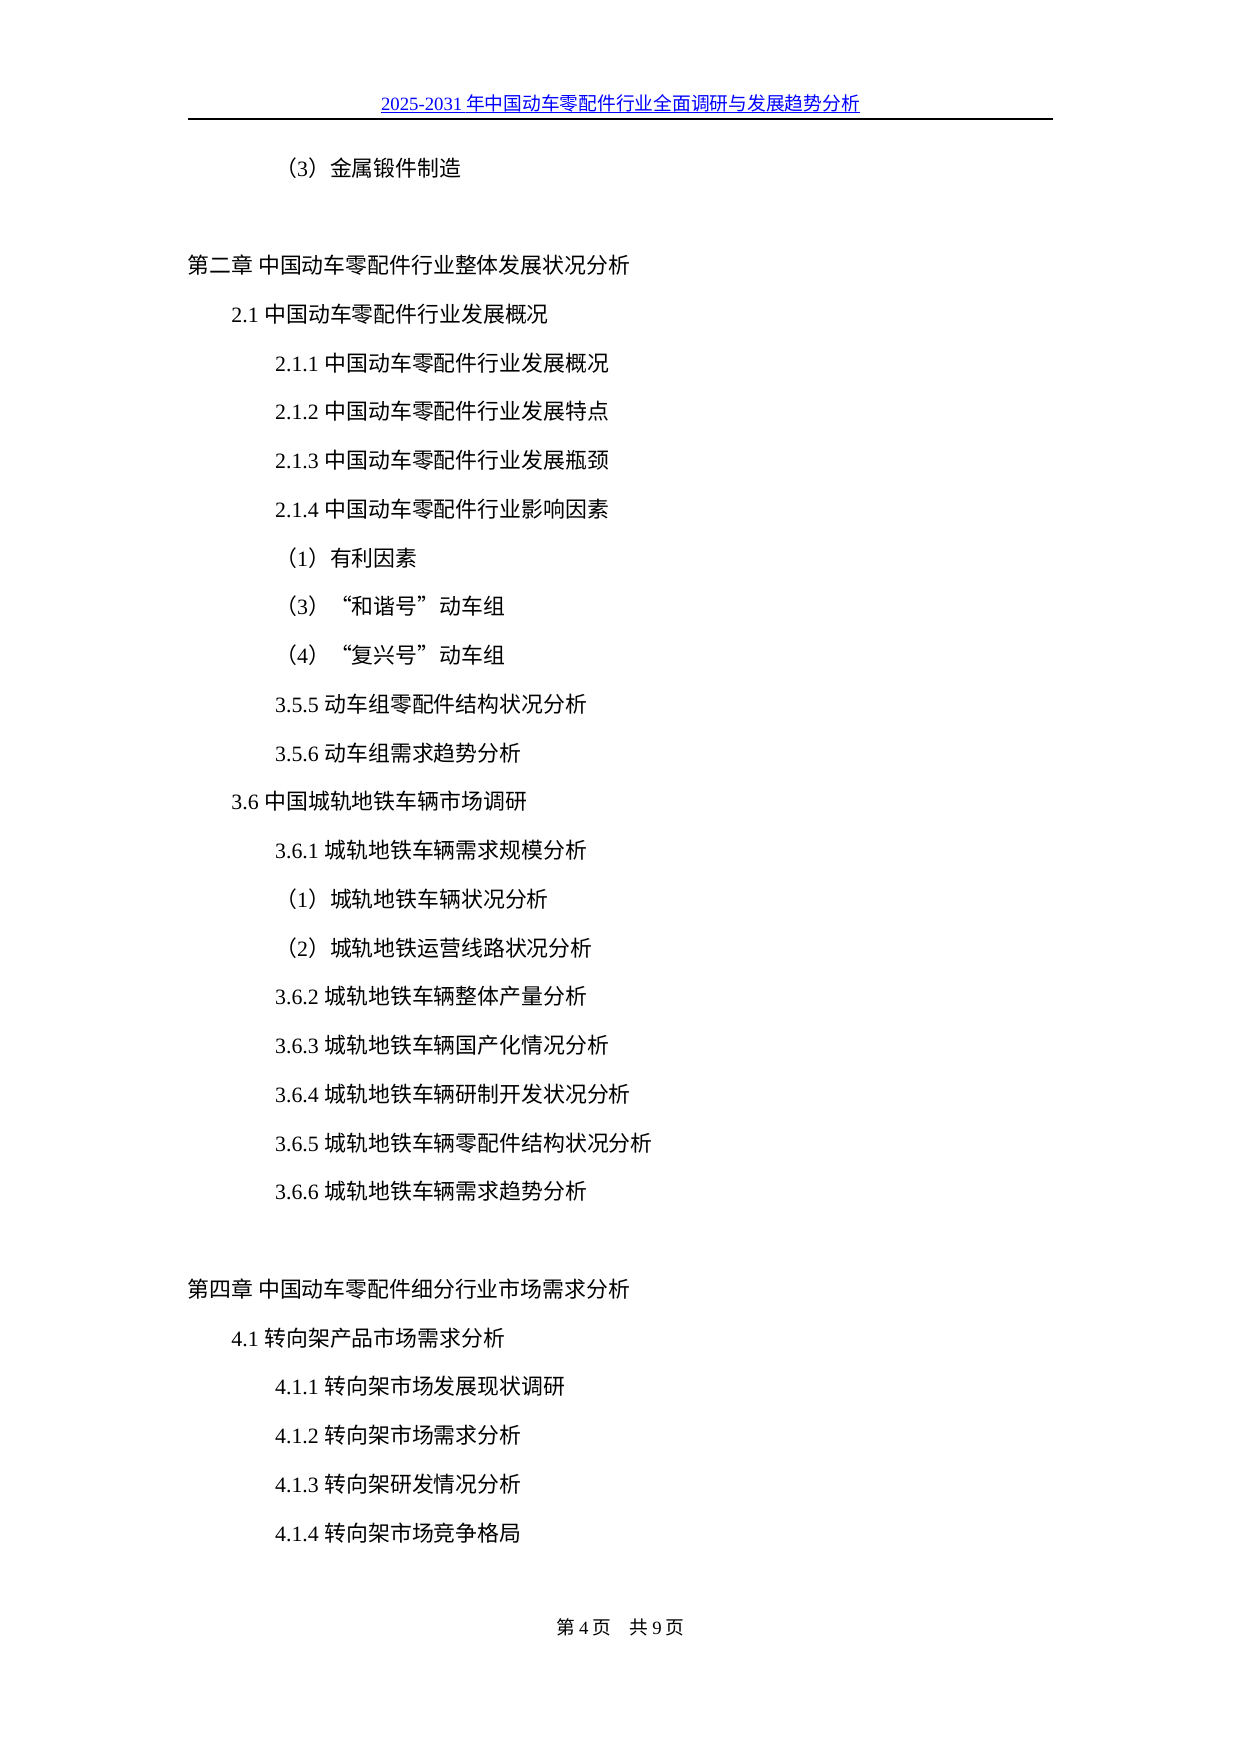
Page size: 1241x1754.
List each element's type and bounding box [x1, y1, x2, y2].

text [187, 150, 1053, 1548]
